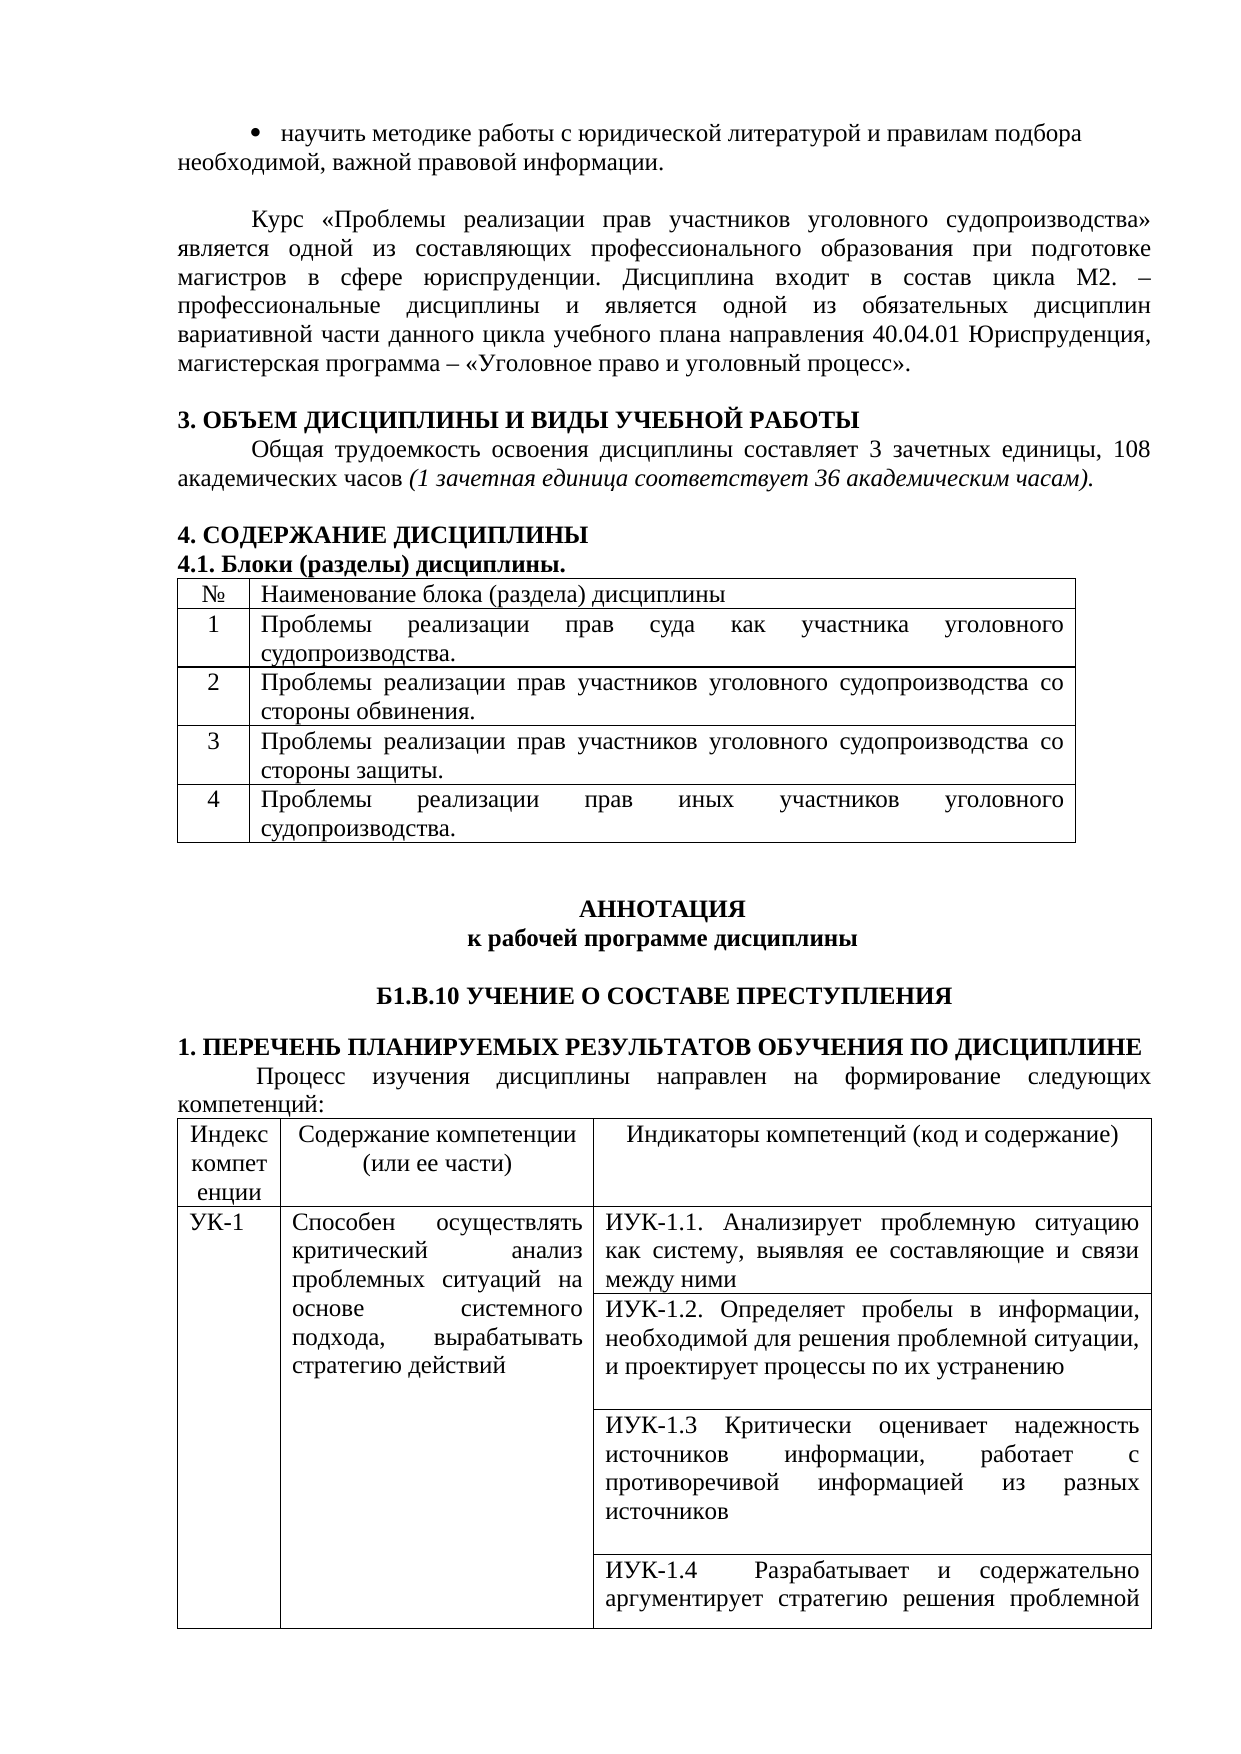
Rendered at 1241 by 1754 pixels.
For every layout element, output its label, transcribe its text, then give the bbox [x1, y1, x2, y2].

text АННОТАЦИЯ [173, 894, 1152, 923]
table_cell 2 [178, 668, 249, 725]
table_cell 3 [178, 726, 249, 783]
table_header Индекс компетенции [178, 1119, 280, 1206]
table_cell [594, 1555, 1151, 1628]
table_cell Проблемы реализации прав участников уголовного судопроизводства со стороны обвинения. [250, 668, 1075, 725]
text Общая трудоемкость освоения дисциплины составляет 3 зачетных единицы, 108 академических часов (1 зачетная единица соответствует 36 академическим часам). [177, 434, 1152, 492]
table_cell ИУК-1.1. Анализирует проблемную ситуацию как систему, выявляя ее составляющие и связи между ними [594, 1207, 1151, 1293]
list научить методике работы с юридической литературой и правилам подбора необходимой, важной правовой информации. [177, 118, 1152, 176]
text 4. Содержание дисциплины [177, 521, 1152, 549]
text Процесс изучения дисциплины направлен на формирование следующих компетенций: [177, 1061, 1152, 1118]
table_header № [178, 579, 249, 608]
text 1. ПЕРЕЧЕНЬ ПЛАНИРУЕМЫХ РЕЗУЛЬТАТОВ ОБУЧЕНИЯ ПО ДИСЦИПЛИНЕ [177, 1032, 1152, 1061]
table_cell Проблемы реализации прав участников уголовного судопроизводства со стороны защиты. [250, 726, 1075, 783]
table_header Содержание компетенции (или ее части) [281, 1119, 593, 1206]
table_cell ИУК-1.2. Определяет пробелы в информации, необходимой для решения проблемной ситуации, и проектирует процессы по их устранению [594, 1294, 1151, 1409]
text 3. Объем дисциплины и виды учебной работы [177, 406, 1152, 434]
text 4.1. Блоки (разделы) дисциплины. [177, 549, 1152, 578]
table_cell 4 [178, 785, 249, 842]
table_header Наименование блока (раздела) дисциплины [250, 579, 1075, 608]
table_cell УК-1 [178, 1207, 280, 1628]
table_cell Способен осуществлять критический анализ проблемных ситуаций на основе системного подхода, вырабатывать стратегию действий [281, 1207, 593, 1628]
table_cell Проблемы реализации прав иных участников уголовного судопроизводства. [250, 785, 1075, 842]
text Курс «Проблемы реализации прав участников уголовного судопроизводства» является одной из составляющих профессионального образования при подготовке магистров в сфере юриспруденции. Дисциплина входит в состав цикла М2. – профессиональные дисциплины и является одной из обязательных дисциплин вариативной части данного цикла учебного плана направления 40.04.01 Юриспруденция, магистерская программа – «Уголовное право и уголовный процесс». [177, 204, 1152, 377]
text к рабочей программе дисциплины [173, 923, 1152, 952]
table_cell Проблемы реализации прав суда как участника уголовного судопроизводства. [250, 609, 1075, 666]
table_cell 1 [178, 609, 249, 666]
table_header Индикаторы компетенций (код и содержание) [594, 1119, 1151, 1206]
text Б1.В.10 УЧЕНИЕ О СОСТАВЕ ПРЕСТУПЛЕНИЯ [177, 981, 1152, 1009]
table_cell ИУК-1.3 Критически оценивает надежность источников информации, работает с противоречивой информацией из разных источников [594, 1410, 1151, 1554]
